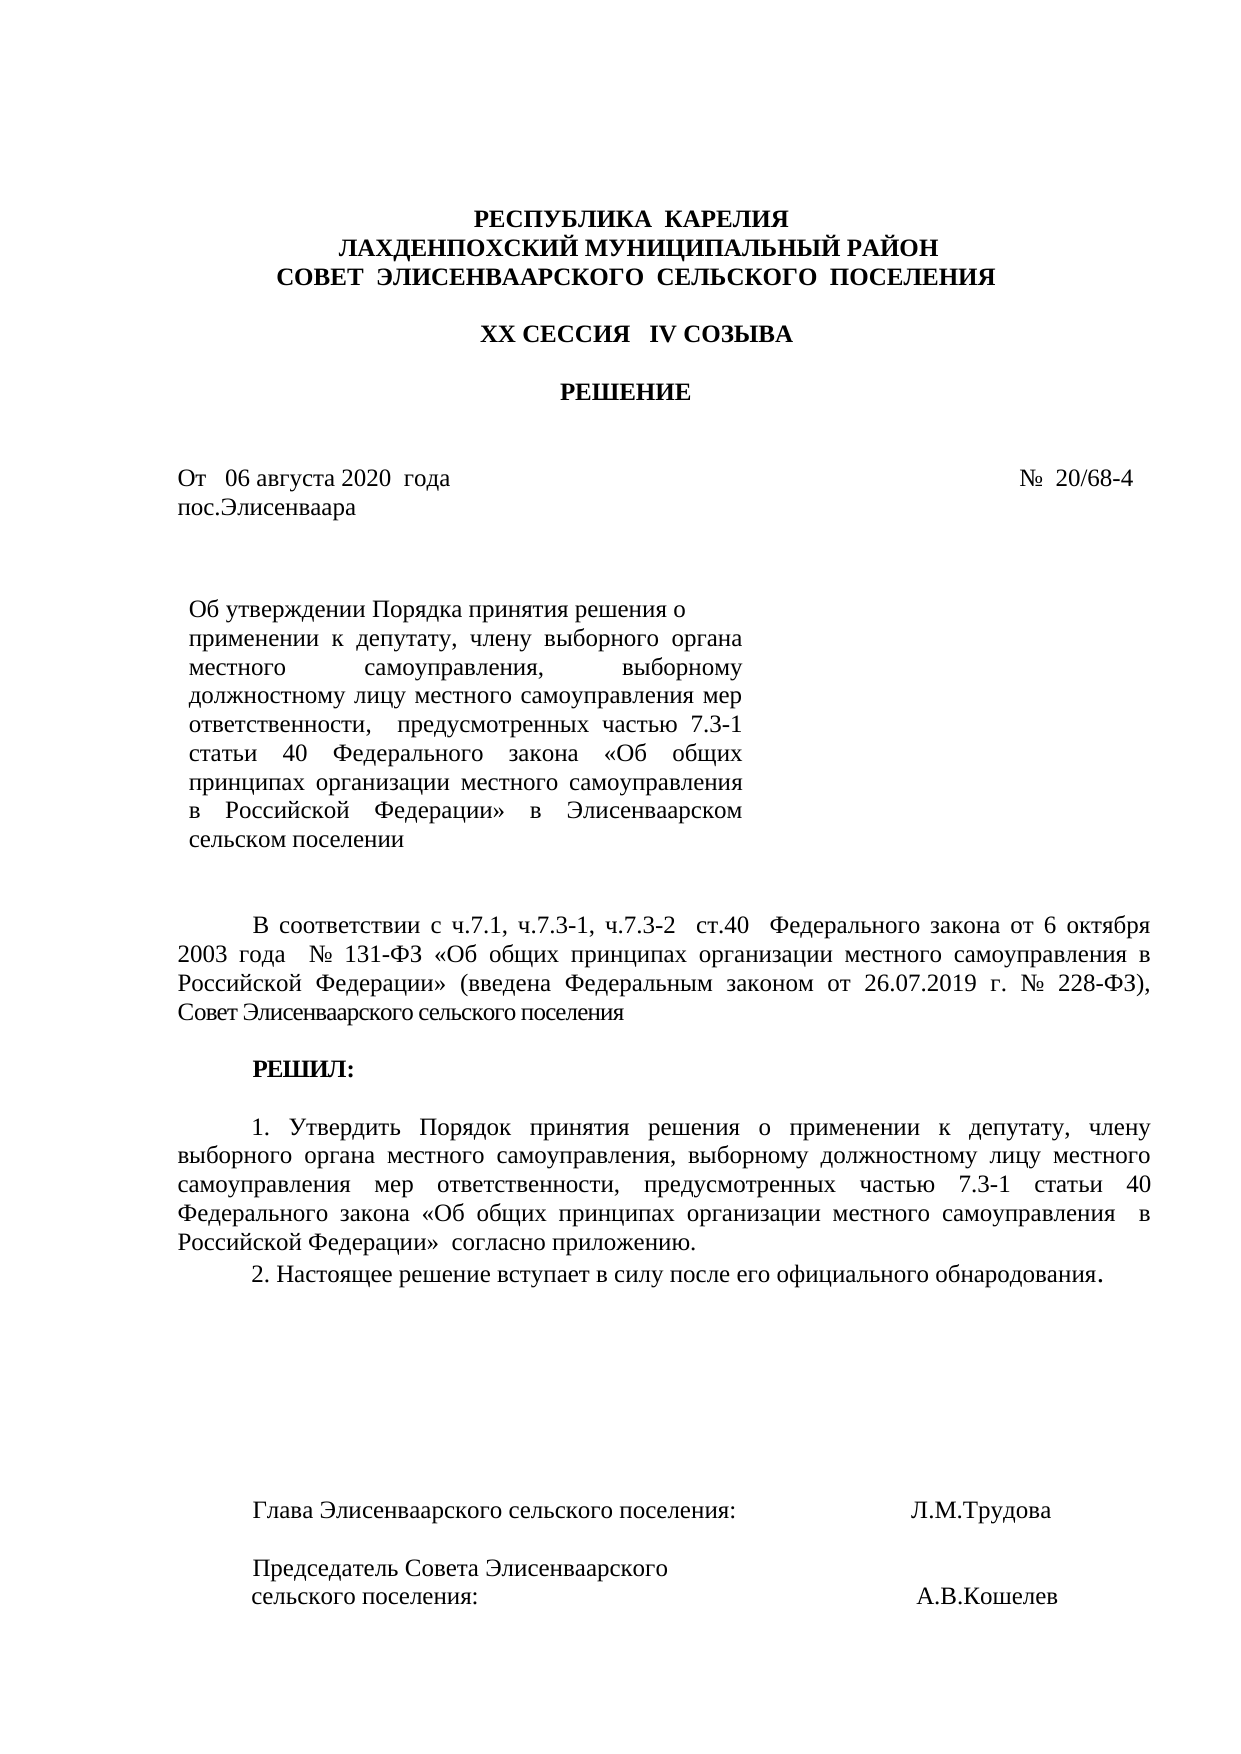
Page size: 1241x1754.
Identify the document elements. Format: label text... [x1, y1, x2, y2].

text СОВЕТ ЭЛИСЕНВААРСКОГО СЕЛЬСКОГО ПОСЕЛЕНИЯ [177, 262, 1152, 291]
title Глава Элисенваарского сельского поселения: Л.М.Трудова [177, 1495, 1152, 1524]
text пос.Элисенваара [177, 492, 1152, 521]
text Председатель Совета Элисенваарского [177, 1553, 1152, 1581]
text 1. Утвердить Порядок принятия решения о применении к депутату, члену выборного органа местного самоуправления, выборному должностному лицу местного самоуправления мер ответственности, предусмотренных частью 7.3-1 статьи 40 Федерального закона «Об общих принципах организации местного самоуправления в Российской Федерации» согласно приложению. [177, 1112, 1152, 1256]
text ЛАХДЕНПОХСКИЙ МУНИЦИПАЛЬНЫЙ РАЙОН [177, 233, 1152, 262]
text РЕШИЛ: [177, 1054, 1152, 1083]
text От 06 августа 2020 года № 20/68-4 [177, 463, 1152, 492]
text ХX СЕССИЯ IV СОЗЫВА [325, 319, 1152, 348]
text сельского поселения: А.В.Кошелев [177, 1581, 1152, 1610]
text РЕСПУБЛИКА КАРЕЛИЯ [325, 204, 1152, 233]
text РЕШЕНИЕ [397, 377, 1152, 406]
text 2. Настоящее решение вступает в силу после его официального обнародования. [177, 1256, 1152, 1289]
text В соответствии с ч.7.1, ч.7.3-1, ч.7.3-2 ст.40 Федерального закона от 6 октября 2003 года № 131-ФЗ «Об общих принципах организации местного самоуправления в Российской Федерации» (введена Федеральным законом от 26.07.2019 г. № 228-ФЗ), Совет Элисенваарского сельского поселения [177, 911, 1152, 1026]
table_header Об утверждении Порядка принятия решения о применении к депутату, члену выборного органа местного самоуправления, выборному должностному лицу местного самоуправления мер ответственности, предусмотренных частью 7.3-1 статьи 40 Федерального закона «Об общих принципах организации местного самоуправления в Российской Федерации» в Элисенваарском сельском поселении [177, 594, 754, 853]
